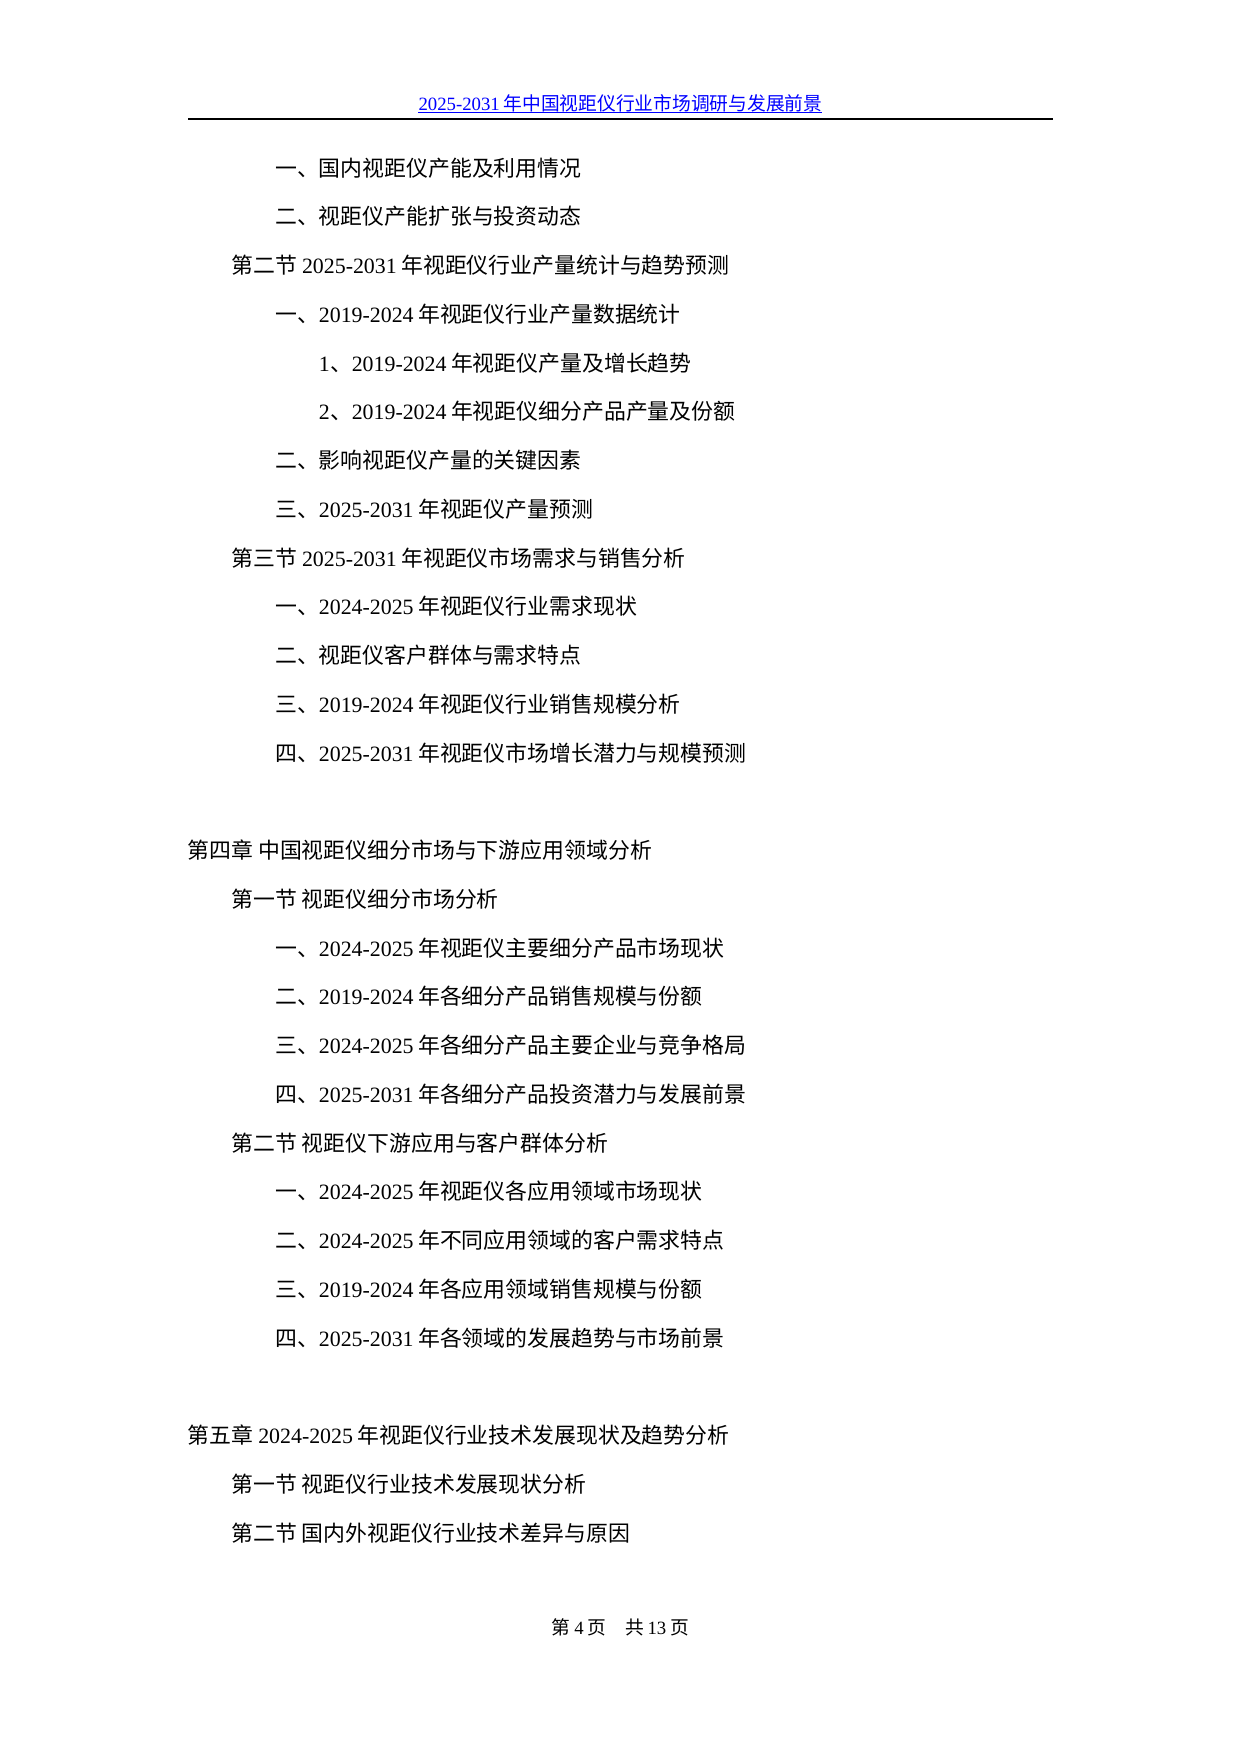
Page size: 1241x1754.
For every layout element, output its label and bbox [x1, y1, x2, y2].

text [187, 150, 1053, 1548]
